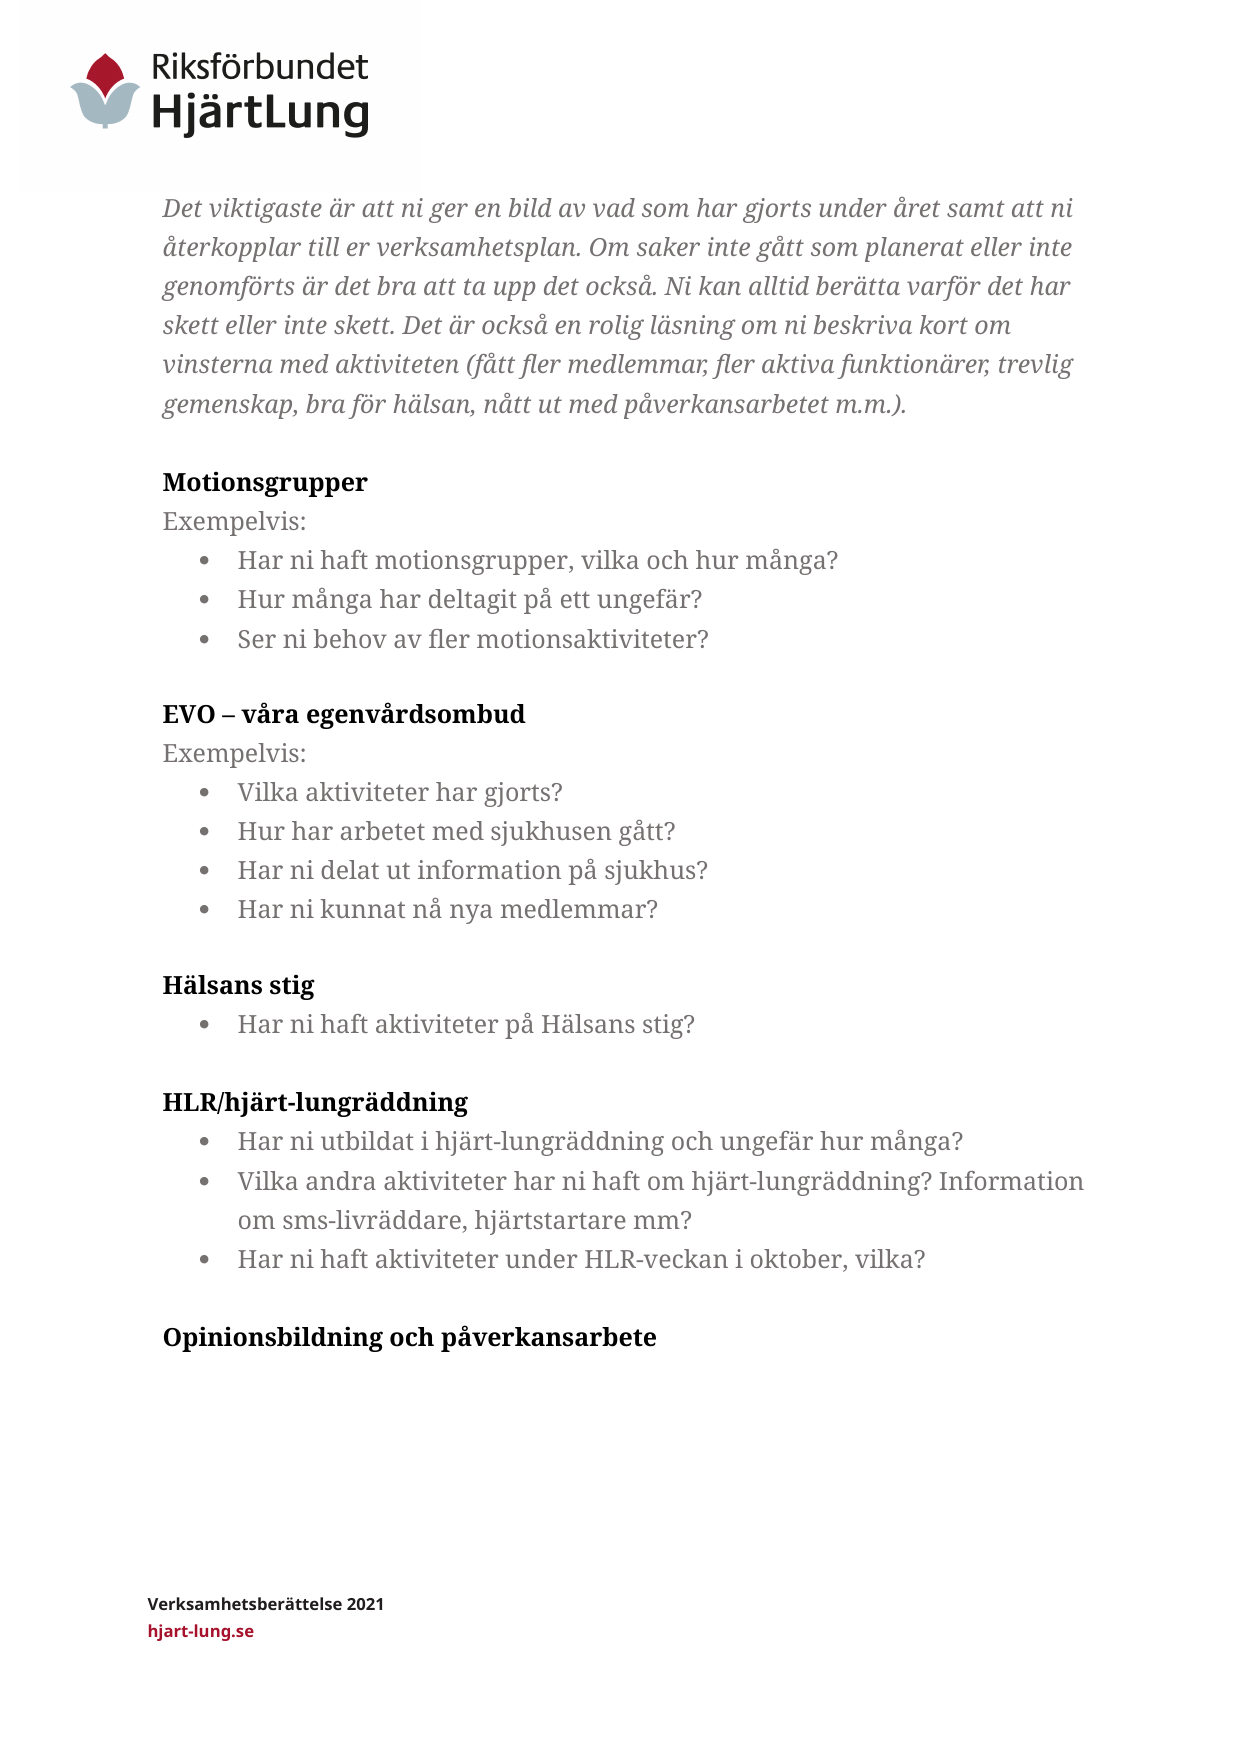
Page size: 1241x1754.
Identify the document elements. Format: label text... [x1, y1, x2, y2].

subtitle Motionsgrupper [162, 464, 1093, 499]
list Har ni delat ut information på sjukhus? [200, 853, 1093, 887]
list Har ni haft aktiviteter under HLR-veckan i oktober, vilka? [200, 1241, 1093, 1276]
text Exempelvis: [162, 504, 1093, 538]
list Har ni haft aktiviteter på Hälsans stig? [200, 1006, 1093, 1041]
subtitle Hälsans stig [162, 967, 1093, 1001]
list Ser ni behov av fler motionsaktiviteter? [200, 621, 1093, 655]
text Det viktigaste är att ni ger en bild av vad som har gjorts under året samt att ni återkopplar till er verksamhetsplan. Om saker inte gått som planerat eller inte genomförts är det bra att ta upp det också. Ni kan alltid berätta varför det har skett eller inte skett. Det är också en rolig läsning om ni beskriva kort om vinsterna med aktiviteten (fått fler medlemmar, fler aktiva funktionärer, trevlig gemenskap, bra för hälsan, nått ut med påverkansarbetet m.m.). [162, 190, 1093, 420]
text Exempelvis: [162, 736, 1093, 769]
picture [17, 0, 421, 191]
list Hur många har deltagit på ett ungefär? [200, 582, 1093, 616]
subtitle EVO – våra egenvårdsombud [162, 696, 1093, 730]
list Vilka aktiviteter har gjorts? [200, 775, 1093, 809]
list Hur har arbetet med sjukhusen gått? [200, 814, 1093, 848]
list Har ni haft motionsgrupper, vilka och hur många? [200, 543, 1093, 577]
list Vilka andra aktiviteter har ni haft om hjärt-lungräddning? Information om sms-livräddare, hjärtstartare mm? [200, 1163, 1093, 1236]
list Har ni utbildat i hjärt-lungräddning och ungefär hur många? [200, 1124, 1093, 1158]
text Opinionsbildning och påverkansarbete [162, 1320, 1093, 1354]
list Har ni kunnat nå nya medlemmar? [200, 892, 1093, 926]
text HLR/hjärt-lungräddning [162, 1085, 1093, 1119]
